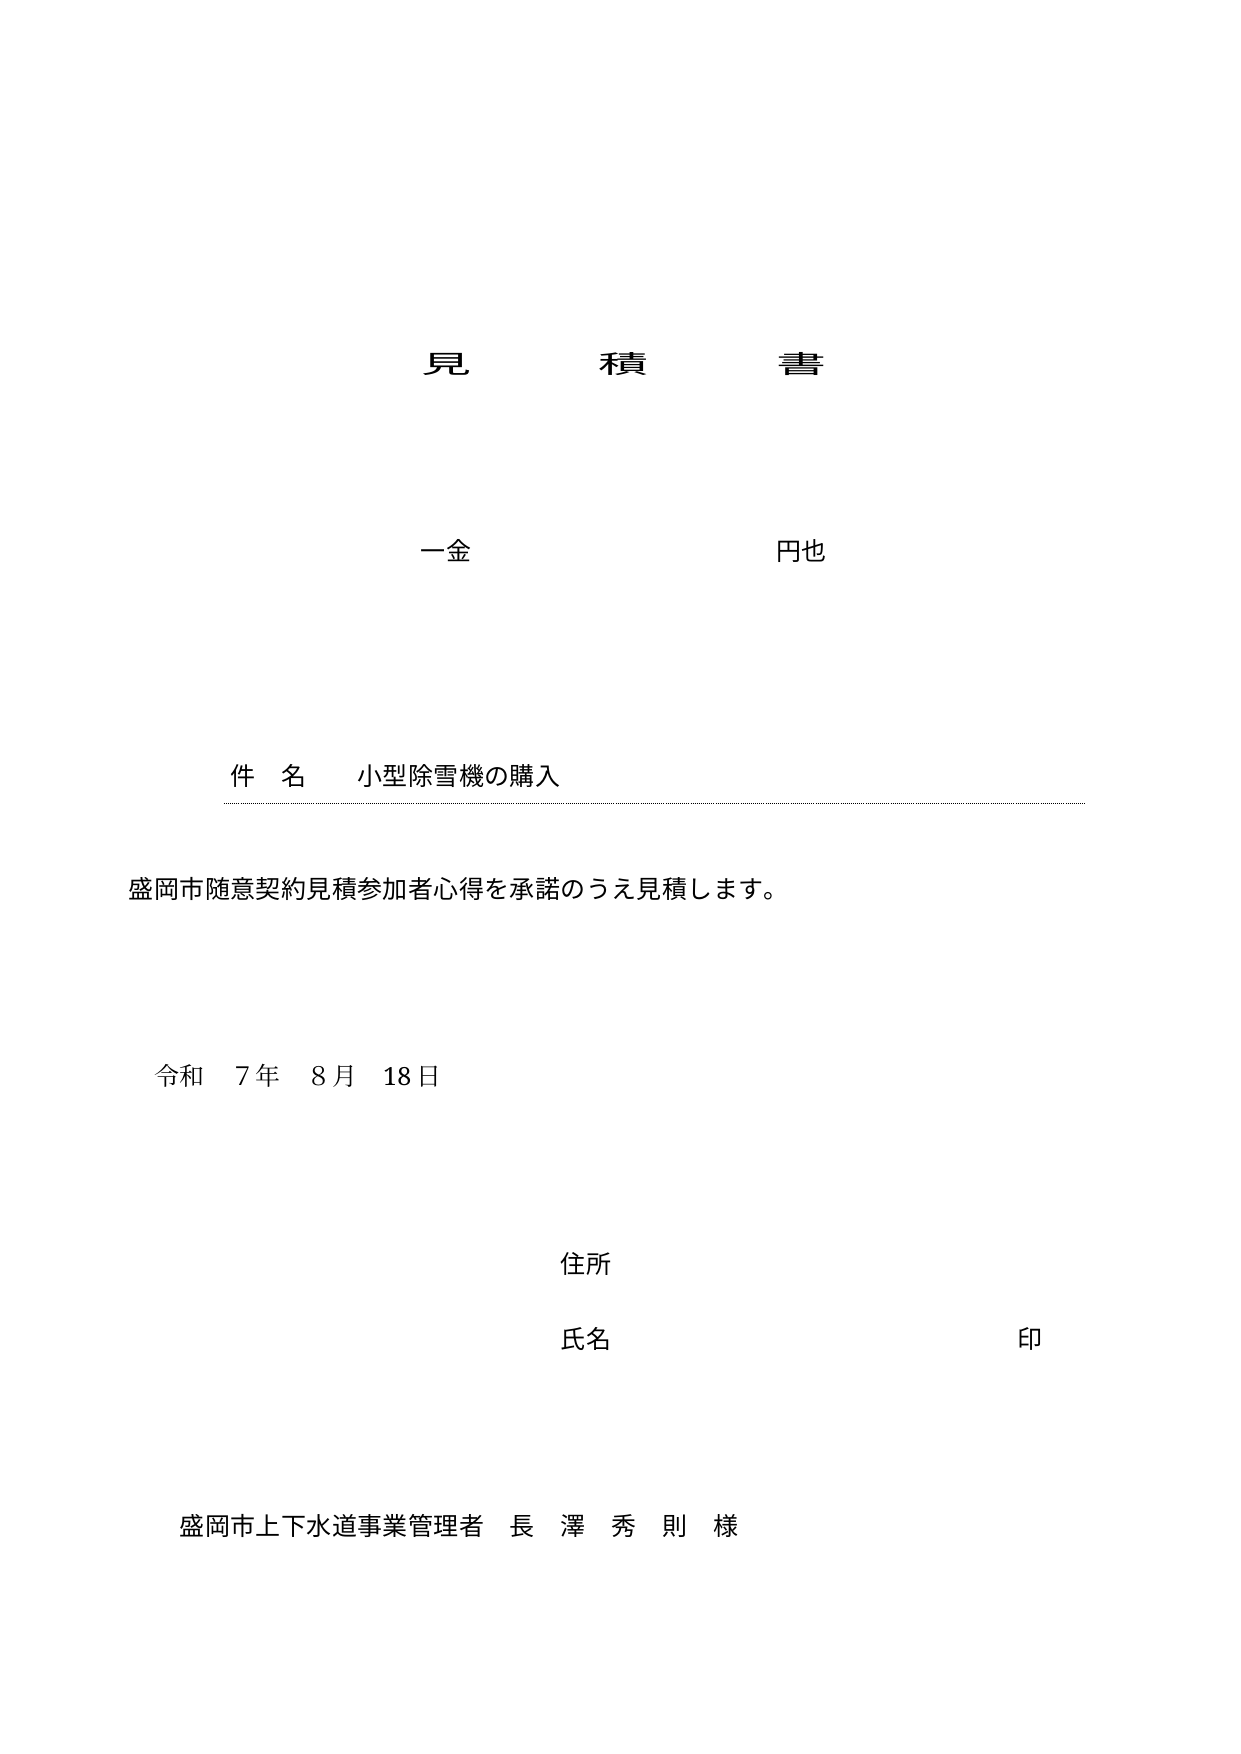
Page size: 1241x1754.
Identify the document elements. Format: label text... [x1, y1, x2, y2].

text 住所 [103, 1243, 1144, 1281]
text 令和 ７年 ８月 18日 [103, 1056, 1144, 1093]
text 盛岡市随意契約見積参加者心得を承諾のうえ見積します。 [103, 868, 1144, 906]
text 盛岡市上下水道事業管理者 長 澤 秀 則 様 [103, 1506, 1144, 1543]
text 氏名 印 [103, 1318, 1144, 1356]
text 一金 円也 [103, 531, 1144, 568]
text 件 名 小型除雪機の購入 [103, 756, 1144, 793]
text 見 積 書 [103, 343, 1144, 381]
